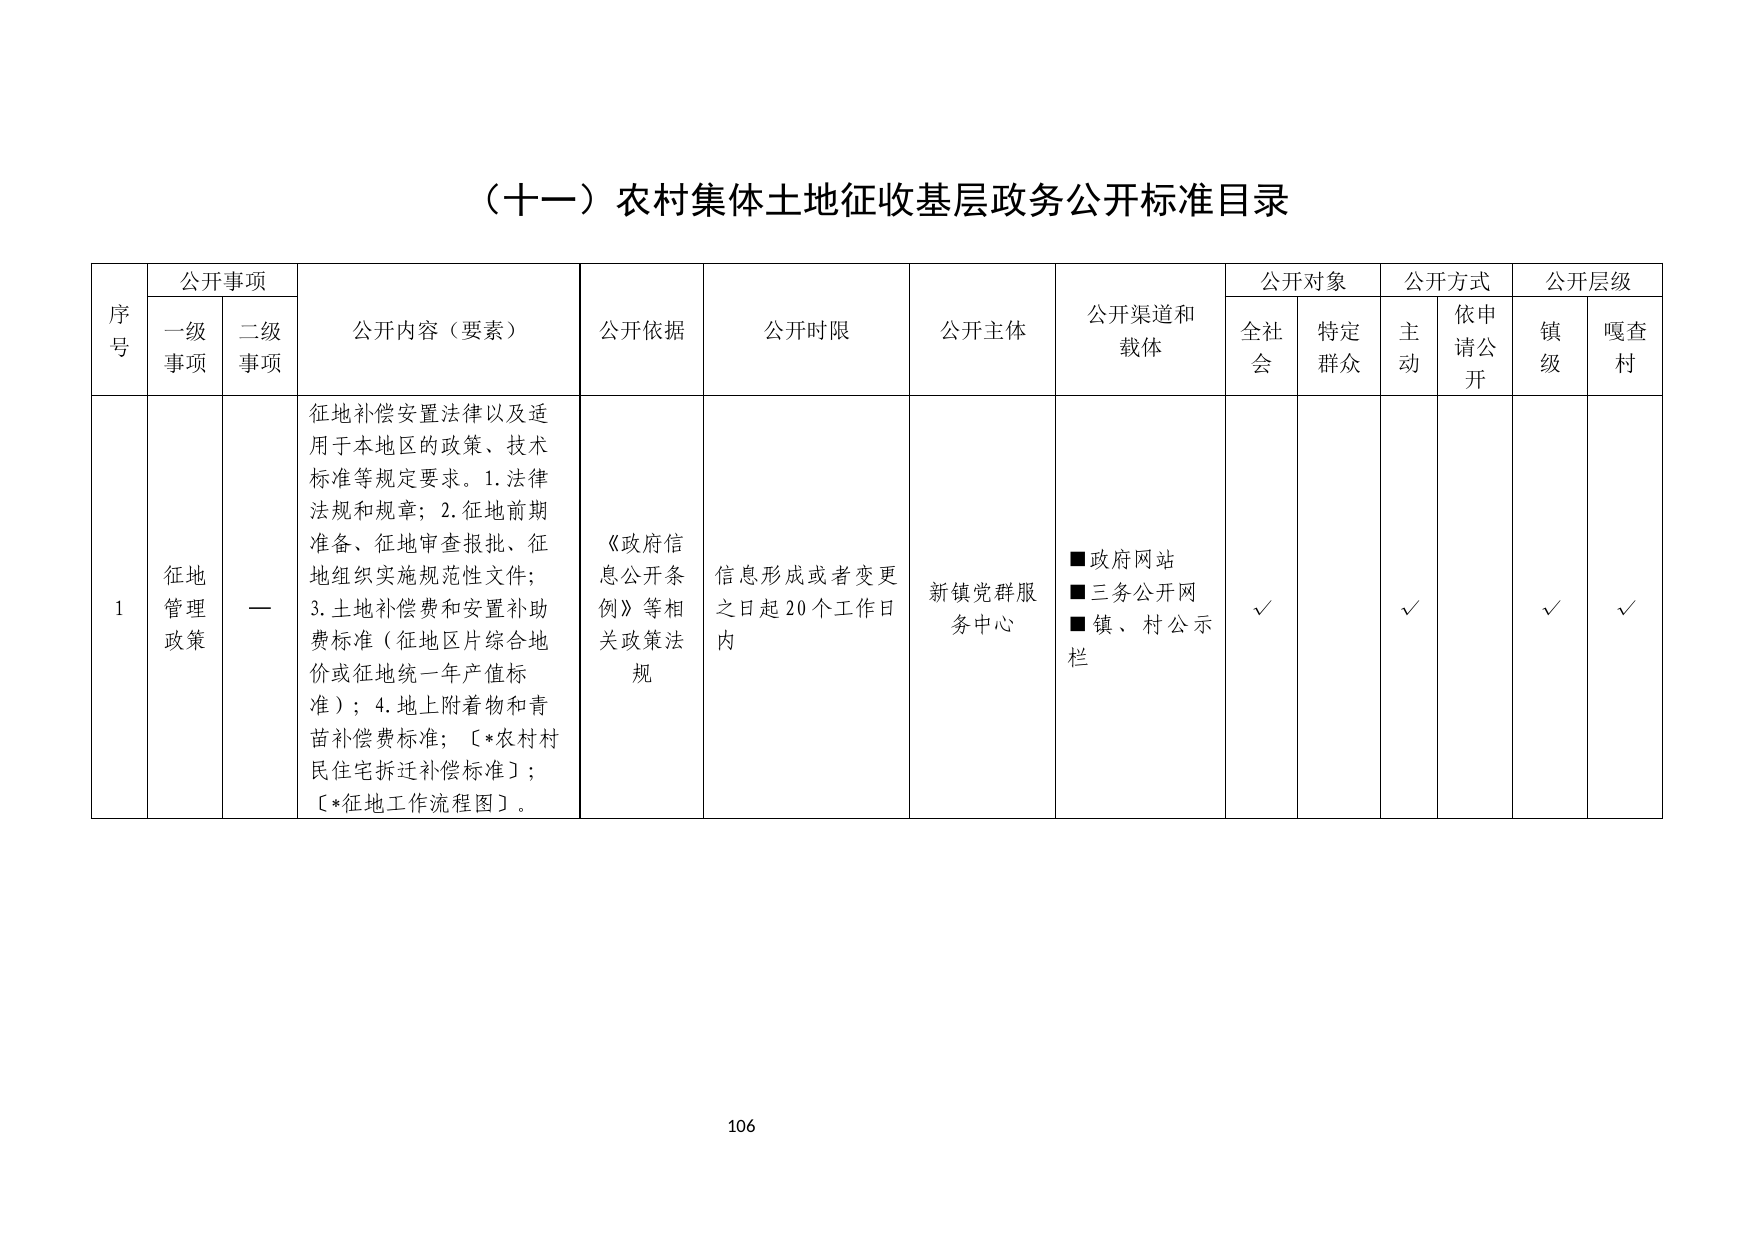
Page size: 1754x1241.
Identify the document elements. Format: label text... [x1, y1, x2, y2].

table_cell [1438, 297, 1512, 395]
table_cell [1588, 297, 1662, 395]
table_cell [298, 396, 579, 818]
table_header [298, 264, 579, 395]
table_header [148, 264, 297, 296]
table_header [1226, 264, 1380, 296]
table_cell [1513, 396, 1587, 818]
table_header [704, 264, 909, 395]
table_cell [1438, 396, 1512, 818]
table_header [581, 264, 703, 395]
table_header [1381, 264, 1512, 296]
list （十一）农村集体土地征收基层政务公开标准目录 [148, 165, 1606, 230]
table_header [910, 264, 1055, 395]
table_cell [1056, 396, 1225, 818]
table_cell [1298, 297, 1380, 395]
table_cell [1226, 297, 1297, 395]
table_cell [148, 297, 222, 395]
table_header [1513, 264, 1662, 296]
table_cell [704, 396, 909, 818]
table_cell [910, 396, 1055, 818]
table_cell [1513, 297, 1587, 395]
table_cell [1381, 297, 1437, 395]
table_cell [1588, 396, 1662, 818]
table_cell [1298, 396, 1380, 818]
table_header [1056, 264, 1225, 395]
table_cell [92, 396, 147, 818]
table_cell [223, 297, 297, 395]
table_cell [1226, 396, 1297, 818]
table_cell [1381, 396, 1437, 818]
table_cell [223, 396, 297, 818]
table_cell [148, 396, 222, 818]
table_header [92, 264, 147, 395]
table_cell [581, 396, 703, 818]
